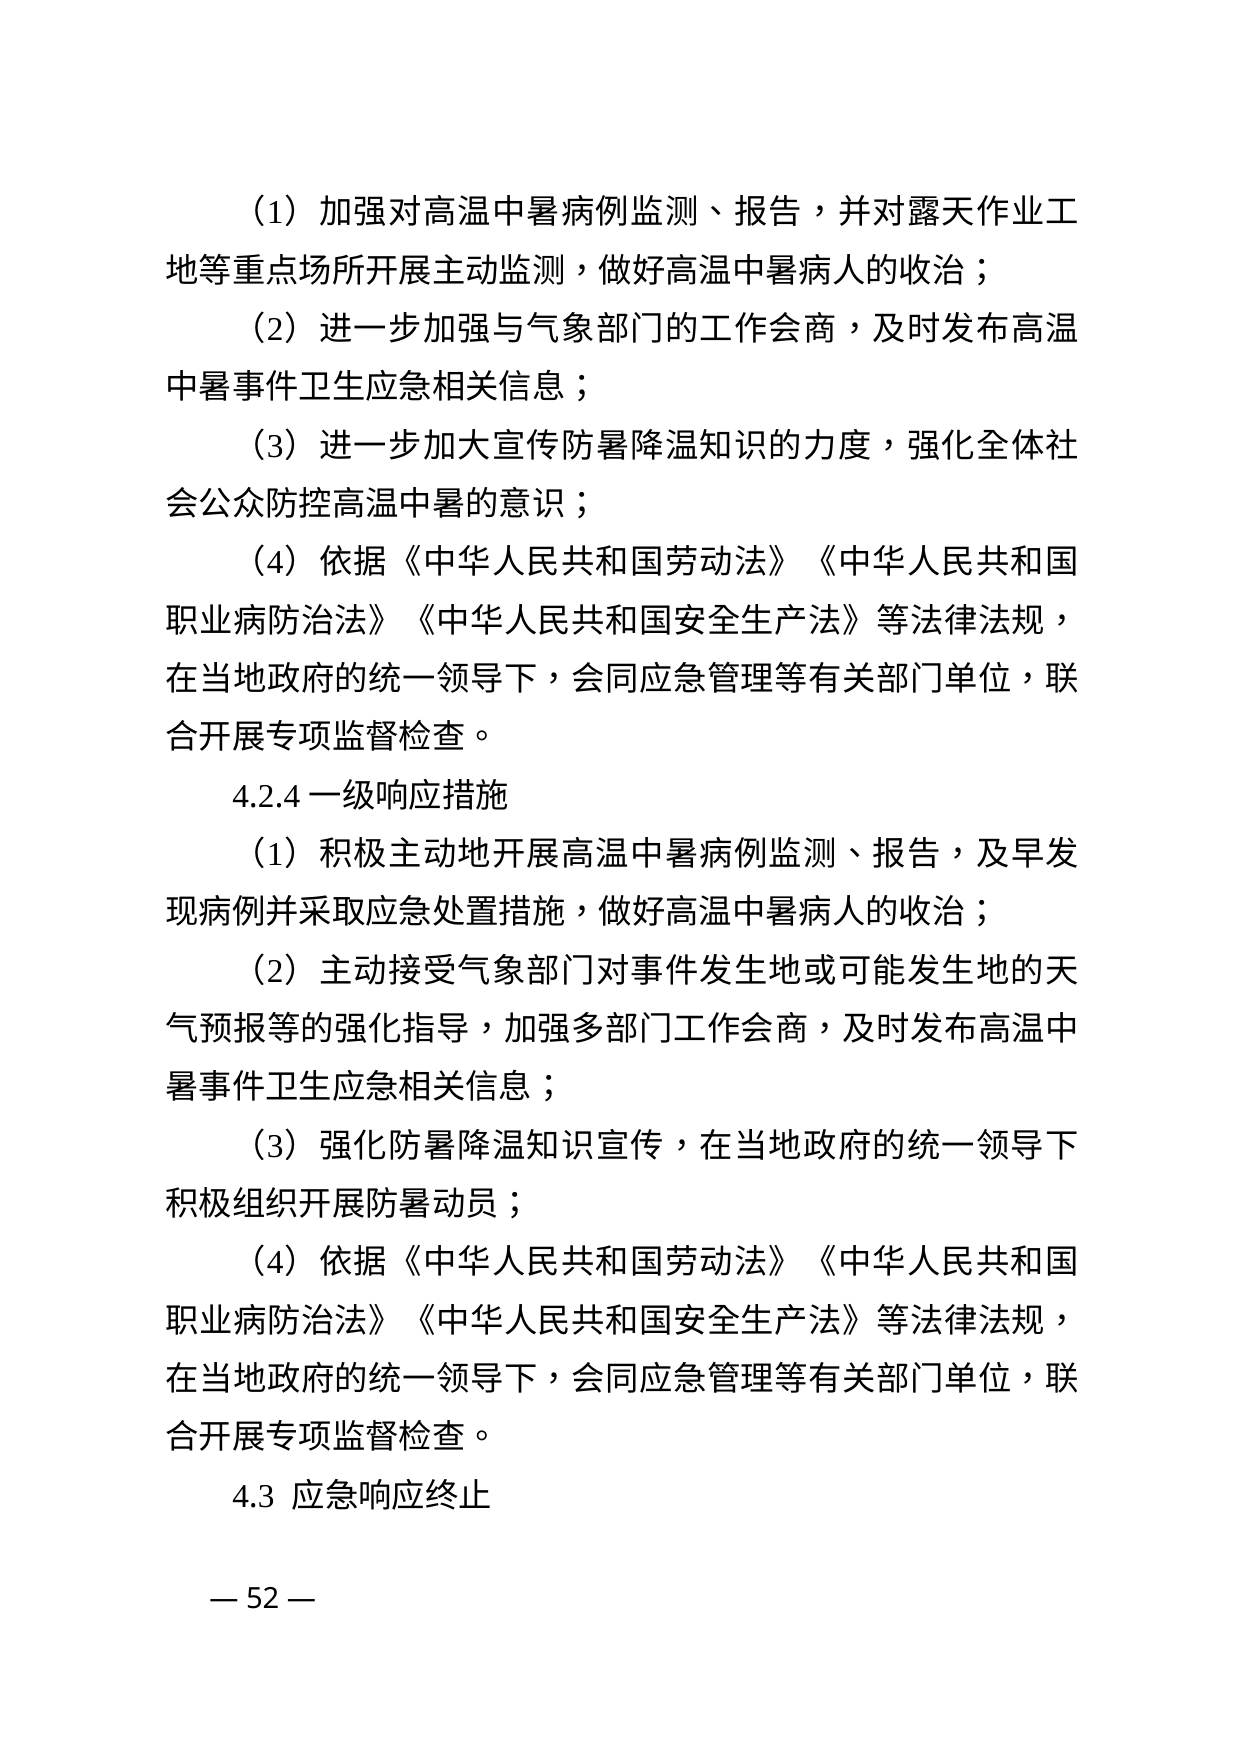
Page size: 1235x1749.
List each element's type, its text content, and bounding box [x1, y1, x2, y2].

text 4.2.4 一级响应措施 [165, 761, 1081, 819]
text 4.3 应急响应终止 [165, 1461, 1081, 1519]
text （2）进一步加强与气象部门的工作会商，及时发布高温中暑事件卫生应急相关信息； [165, 294, 1081, 411]
text （3）强化防暑降温知识宣传，在当地政府的统一领导下积极组织开展防暑动员； [165, 1111, 1081, 1227]
text （1）积极主动地开展高温中暑病例监测、报告，及早发现病例并采取应急处置措施，做好高温中暑病人的收治； [165, 819, 1081, 936]
text （4）依据《中华人民共和国劳动法》《中华人民共和国职业病防治法》《中华人民共和国安全生产法》等法律法规，在当地政府的统一领导下，会同应急管理等有关部门单位，联合开展专项监督检查。 [165, 527, 1081, 761]
text （3）进一步加大宣传防暑降温知识的力度，强化全体社会公众防控高温中暑的意识； [165, 411, 1081, 527]
text （1）加强对高温中暑病例监测、报告，并对露天作业工地等重点场所开展主动监测，做好高温中暑病人的收治； [165, 177, 1081, 294]
text （2）主动接受气象部门对事件发生地或可能发生地的天气预报等的强化指导，加强多部门工作会商，及时发布高温中暑事件卫生应急相关信息； [165, 936, 1081, 1111]
text （4）依据《中华人民共和国劳动法》《中华人民共和国职业病防治法》《中华人民共和国安全生产法》等法律法规，在当地政府的统一领导下，会同应急管理等有关部门单位，联合开展专项监督检查。 [165, 1227, 1081, 1461]
